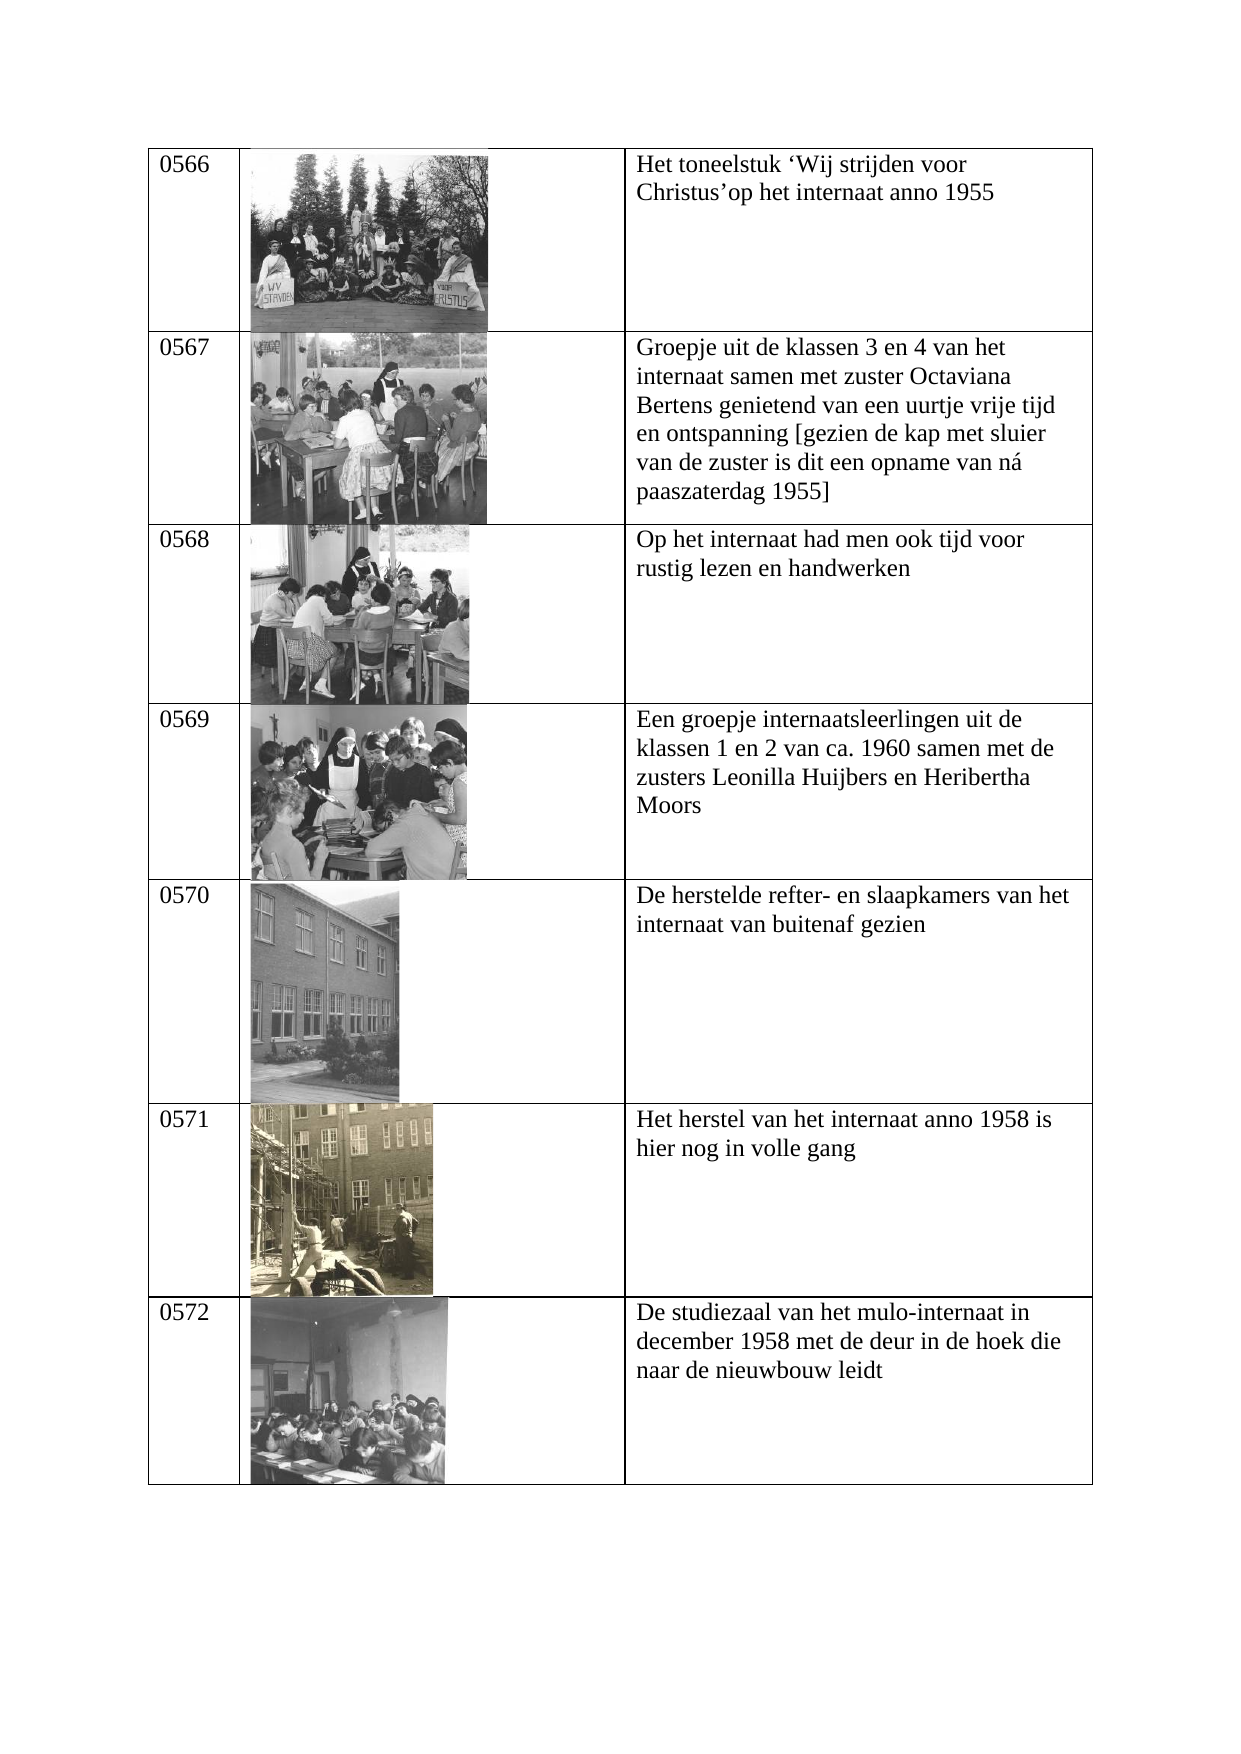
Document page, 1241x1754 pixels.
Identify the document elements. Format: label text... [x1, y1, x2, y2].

table_cell [240, 149, 250, 331]
table_cell Groepje uit de klassen 3 en 4 van het internaat samen met zuster Octaviana Bertens genietend van een uurtje vrije tijd en ontspanning [gezien de kap met sluier van de zuster is dit een opname van ná paaszaterdag 1955] [626, 332, 1092, 523]
table_cell De studiezaal van het mulo-internaat in december 1958 met de deur in de hoek die naar de nieuwbouw leidt [626, 1298, 1092, 1484]
table_cell 0568 [149, 525, 239, 703]
table_cell [450, 1298, 624, 1484]
table_cell [434, 1104, 624, 1296]
table_cell [240, 704, 250, 879]
table_cell [240, 880, 250, 1103]
table_cell [489, 149, 624, 331]
table_cell De herstelde refter- en slaapkamers van het internaat van buitenaf gezien [626, 880, 1092, 1103]
table_cell [240, 1104, 250, 1296]
table_cell [467, 704, 624, 879]
table_cell [487, 332, 624, 523]
table_cell Op het internaat had men ook tijd voor rustig lezen en handwerken [626, 525, 1092, 703]
table_cell 0567 [149, 332, 239, 523]
table_cell [470, 525, 624, 703]
table_cell Het herstel van het internaat anno 1958 is hier nog in volle gang [626, 1104, 1092, 1296]
picture [250, 148, 489, 1484]
table_cell [240, 525, 250, 703]
table_cell 0572 [149, 1298, 239, 1484]
table_cell 0569 [149, 704, 239, 879]
table_cell [240, 332, 250, 523]
table_cell 0570 [149, 880, 239, 1103]
table_cell 0566 [149, 149, 239, 331]
table_cell Het toneelstuk ‘Wij strijden voor Christus’op het internaat anno 1955 [626, 149, 1092, 331]
table_cell [400, 880, 624, 1103]
table_cell 0571 [149, 1104, 239, 1296]
table_cell [240, 1298, 250, 1484]
table_cell Een groepje internaatsleerlingen uit de klassen 1 en 2 van ca. 1960 samen met de zusters Leonilla Huijbers en Heribertha Moors [626, 704, 1092, 879]
